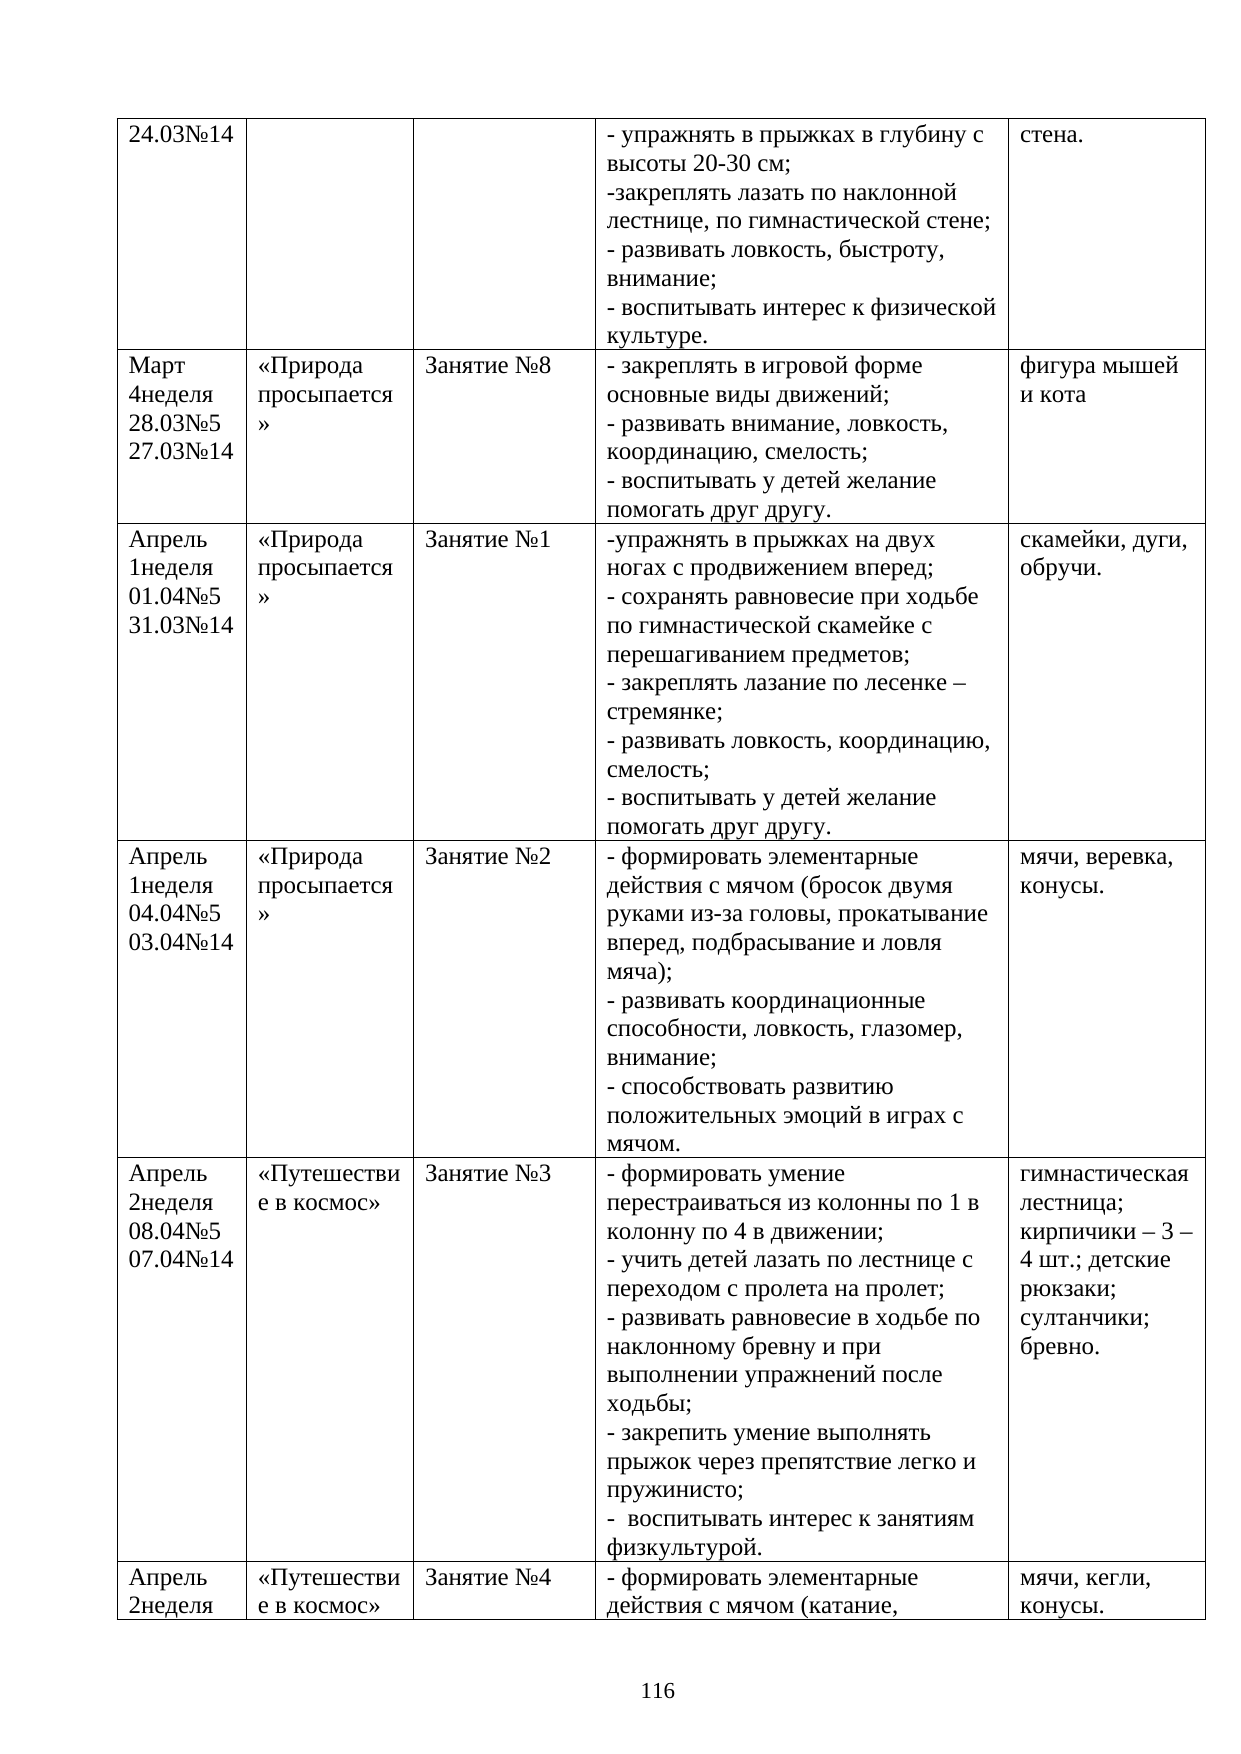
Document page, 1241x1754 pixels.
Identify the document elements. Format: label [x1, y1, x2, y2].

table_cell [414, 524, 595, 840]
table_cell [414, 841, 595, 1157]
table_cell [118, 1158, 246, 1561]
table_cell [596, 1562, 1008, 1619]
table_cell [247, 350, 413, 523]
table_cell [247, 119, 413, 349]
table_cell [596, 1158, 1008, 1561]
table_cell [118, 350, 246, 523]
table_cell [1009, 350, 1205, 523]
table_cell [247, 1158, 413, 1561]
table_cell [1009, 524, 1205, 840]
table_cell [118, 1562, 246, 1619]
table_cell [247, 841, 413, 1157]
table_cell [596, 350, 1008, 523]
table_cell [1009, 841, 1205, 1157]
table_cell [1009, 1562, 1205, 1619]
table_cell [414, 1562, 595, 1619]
table_cell [118, 119, 246, 349]
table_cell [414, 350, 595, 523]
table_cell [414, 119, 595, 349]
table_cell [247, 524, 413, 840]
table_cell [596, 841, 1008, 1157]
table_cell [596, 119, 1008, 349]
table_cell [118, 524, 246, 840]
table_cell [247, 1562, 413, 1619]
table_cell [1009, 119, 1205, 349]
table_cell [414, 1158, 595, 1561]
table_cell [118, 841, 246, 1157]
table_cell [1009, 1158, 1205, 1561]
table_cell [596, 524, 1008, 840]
